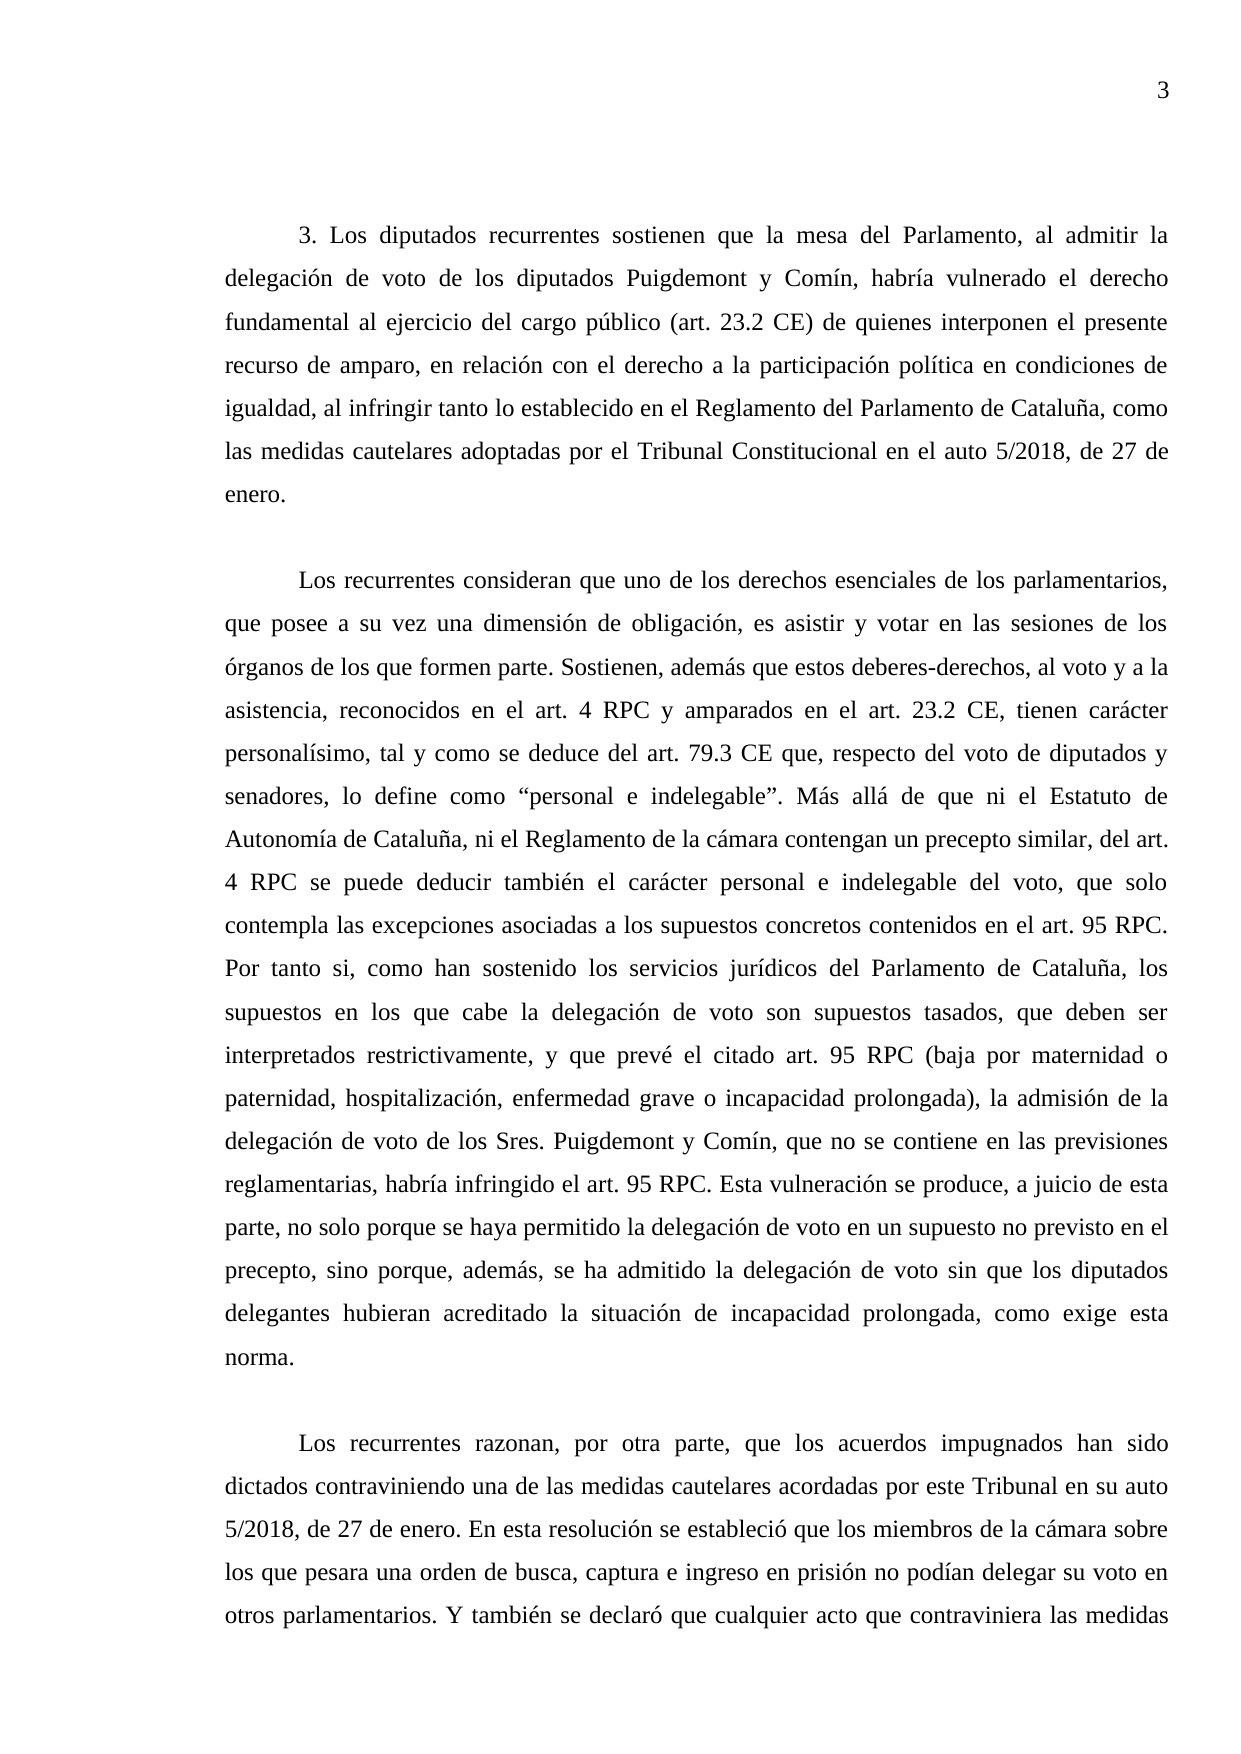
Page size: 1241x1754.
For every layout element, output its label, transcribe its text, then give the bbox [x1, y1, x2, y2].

text 3. Los diputados recurrentes sostienen que la mesa del Parlamento, al admitir la delegación de voto de los diputados Puigdemont y Comín, habría vulnerado el derecho fundamental al ejercicio del cargo público (art. 23.2 CE) de quienes interponen el presente recurso de amparo, en relación con el derecho a la participación política en condiciones de igualdad, al infringir tanto lo establecido en el Reglamento del Parlamento de Cataluña, como las medidas cautelares adoptadas por el Tribunal Constitucional en el auto 5/2018, de 27 de enero. [224, 220, 1169, 508]
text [224, 1428, 1169, 1629]
text Los recurrentes consideran que uno de los derechos esenciales de los parlamentarios, que posee a su vez una dimensión de obligación, es asistir y votar en las sesiones de los órganos de los que formen parte. Sostienen, además que estos deberes-derechos, al voto y a la asistencia, reconocidos en el art. 4 RPC y amparados en el art. 23.2 CE, tienen carácter personalísimo, tal y como se deduce del art. 79.3 CE que, respecto del voto de diputados y senadores, lo define como “personal e indelegable”. Más allá de que ni el Estatuto de Autonomía de Cataluña, ni el Reglamento de la cámara contengan un precepto similar, del art. 4 RPC se puede deducir también el carácter personal e indelegable del voto, que solo contempla las excepciones asociadas a los supuestos concretos contenidos en el art. 95 RPC. Por tanto si, como han sostenido los servicios jurídicos del Parlamento de Cataluña, los supuestos en los que cabe la delegación de voto son supuestos tasados, que deben ser interpretados restrictivamente, y que prevé el citado art. 95 RPC (baja por maternidad o paternidad, hospitalización, enfermedad grave o incapacidad prolongada), la admisión de la delegación de voto de los Sres. Puigdemont y Comín, que no se contiene en las previsiones reglamentarias, habría infringido el art. 95 RPC. Esta vulneración se produce, a juicio de esta parte, no solo porque se haya permitido la delegación de voto en un supuesto no previsto en el precepto, sino porque, además, se ha admitido la delegación de voto sin que los diputados delegantes hubieran acreditado la situación de incapacidad prolongada, como exige esta norma. [224, 565, 1169, 1370]
